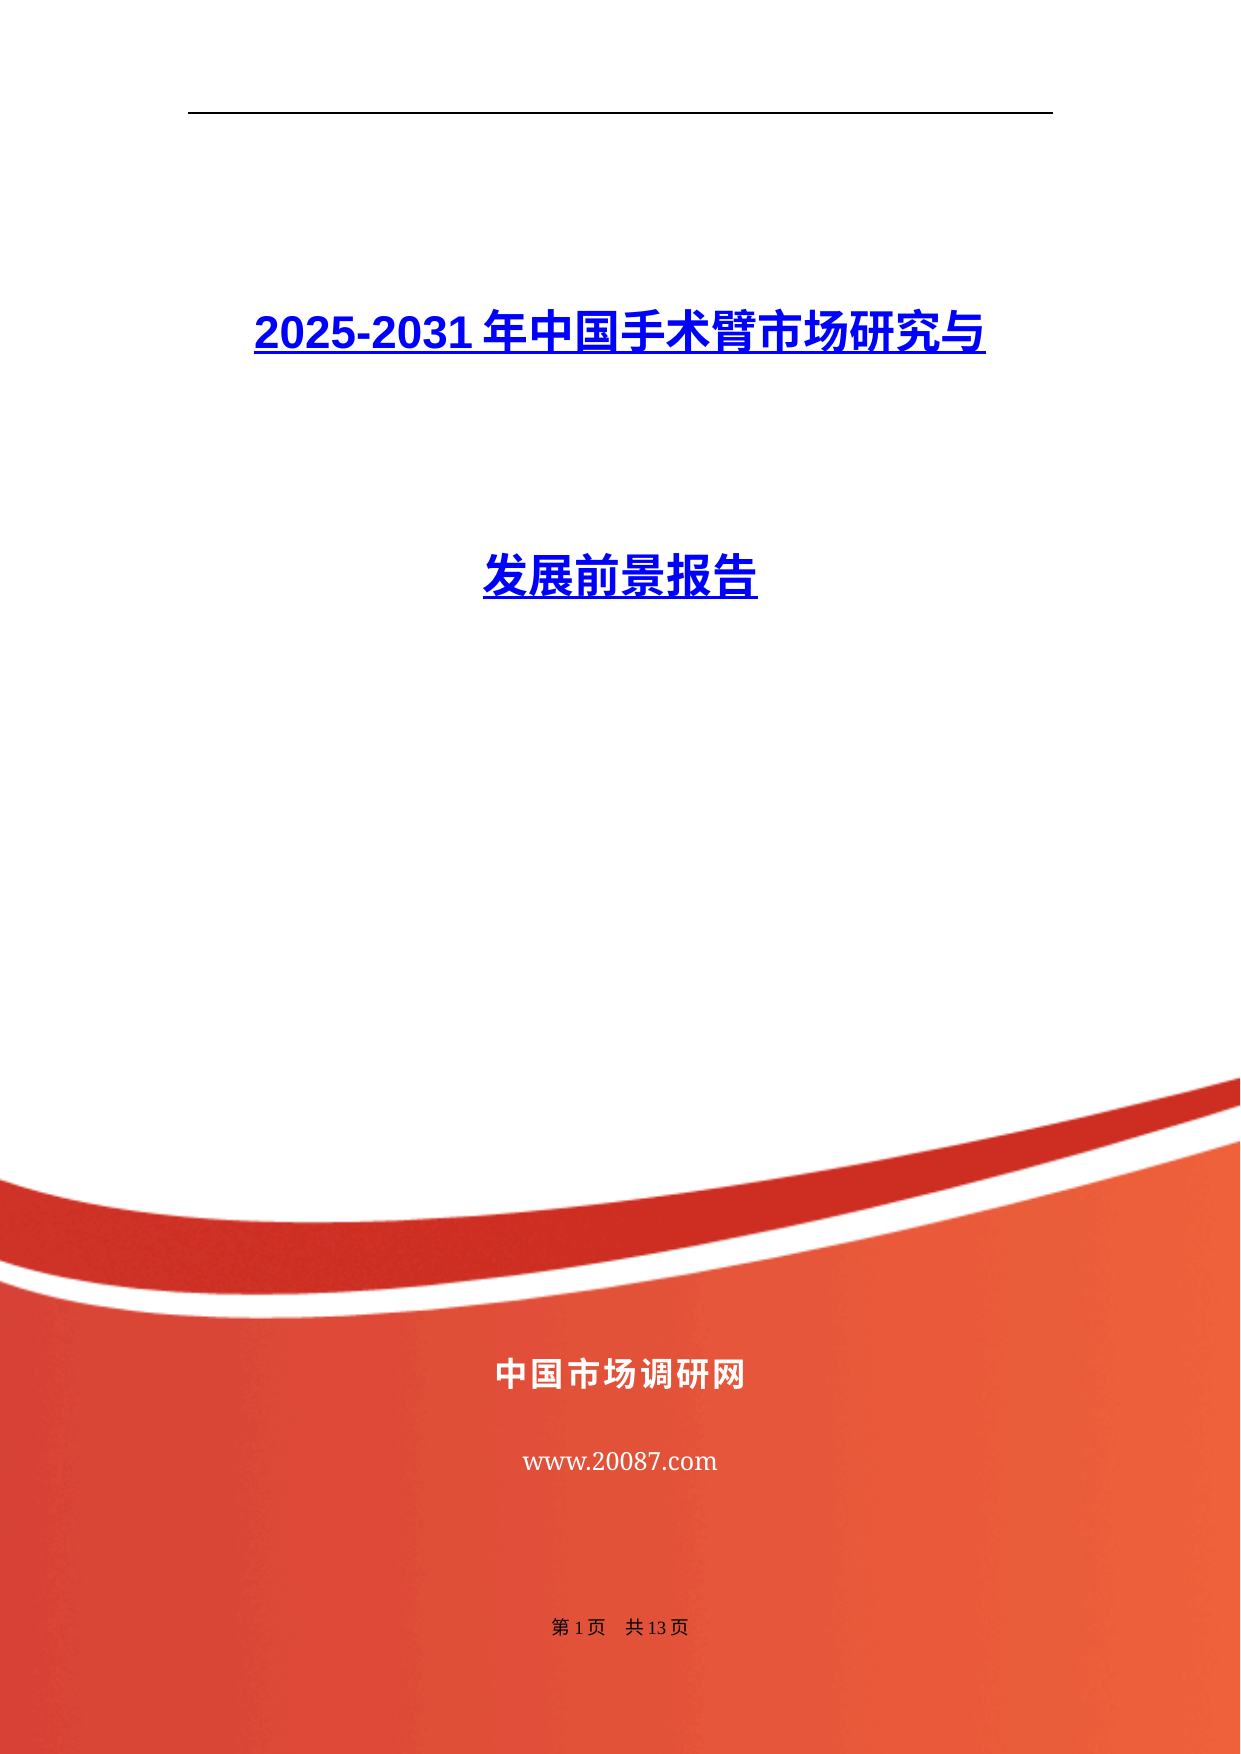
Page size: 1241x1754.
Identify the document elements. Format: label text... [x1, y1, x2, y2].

subtitle 中国市场调研网 [187, 1339, 1053, 1404]
text www.20087.com [187, 1428, 1053, 1493]
table_header 2025-2031年中国手术臂市场研究与发展前景报告 [188, 207, 1053, 773]
picture [0, 1006, 1241, 1754]
